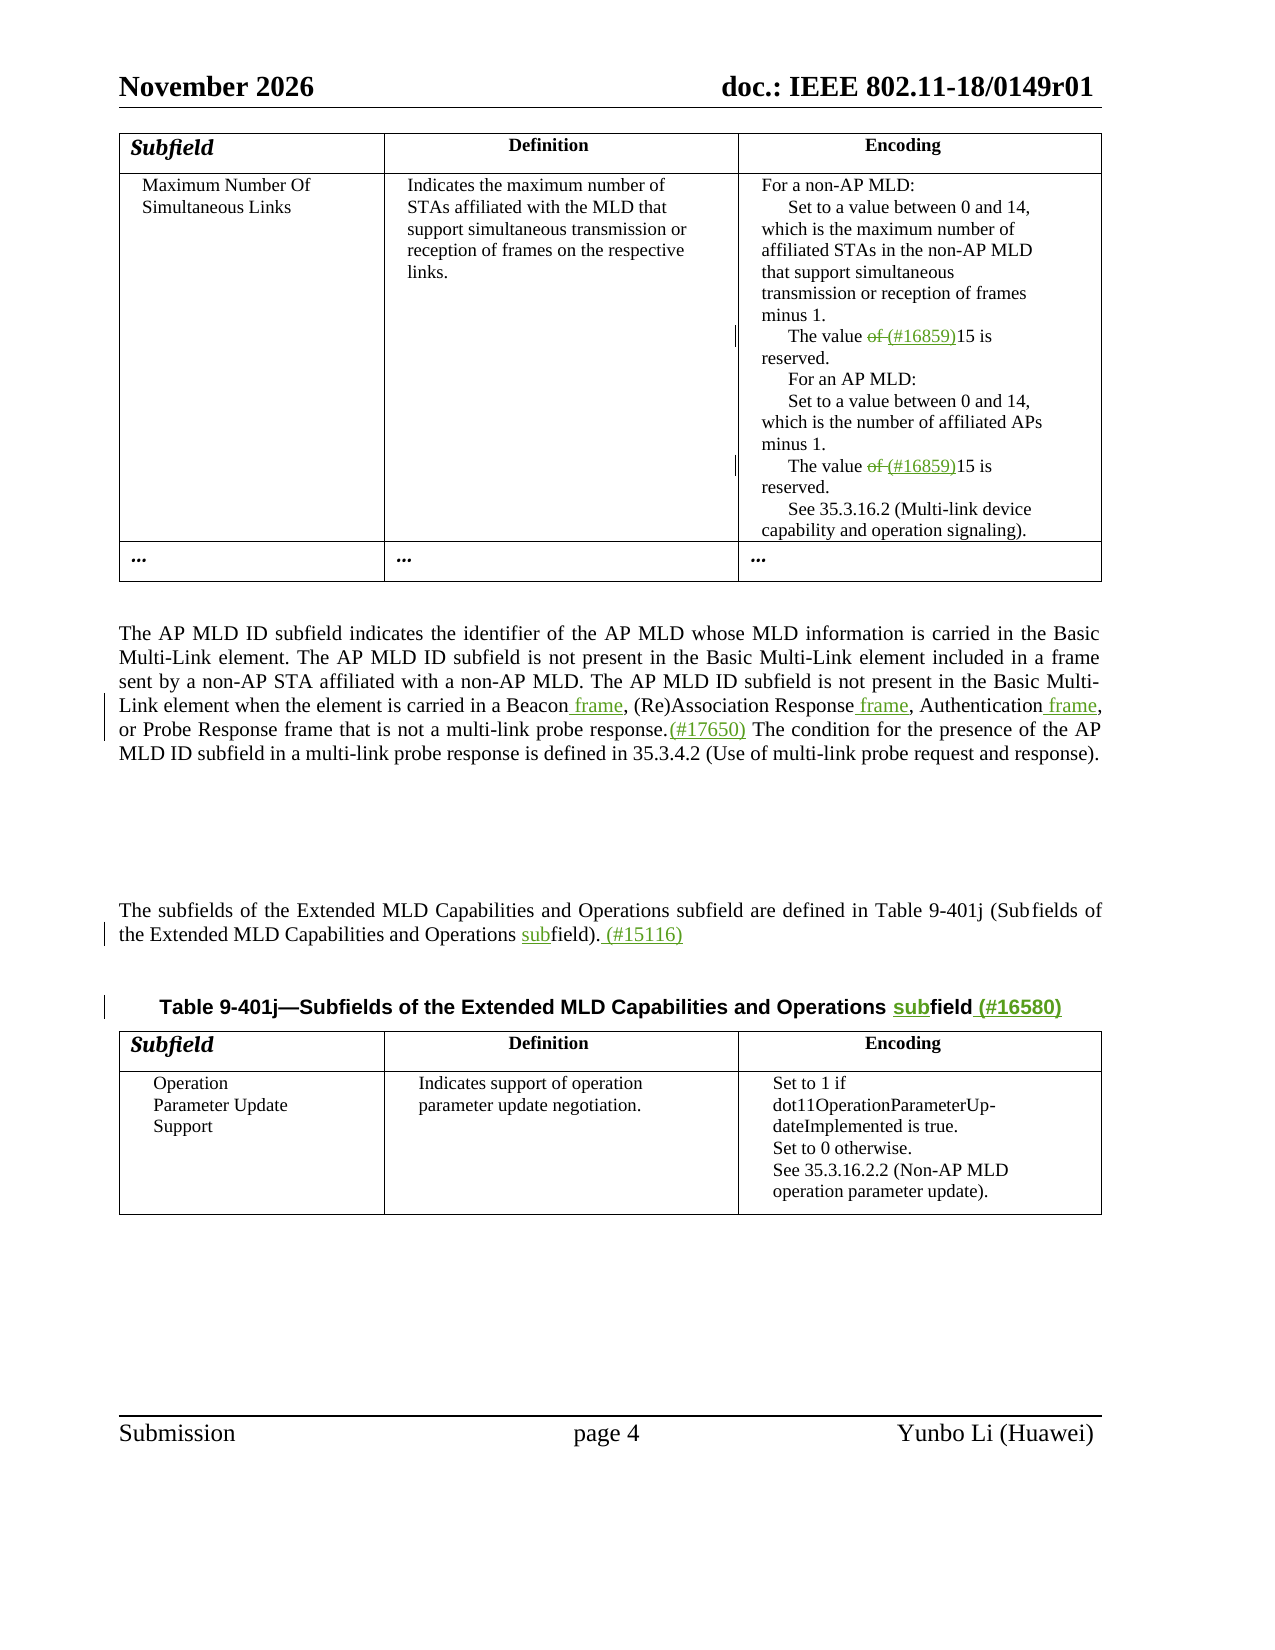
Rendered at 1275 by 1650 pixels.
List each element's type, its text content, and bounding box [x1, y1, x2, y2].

table_header Subfield [120, 1032, 384, 1071]
table_cell … [739, 542, 1101, 581]
table_cell [739, 1072, 1101, 1214]
table_cell [385, 1072, 738, 1214]
text Table 9-401j—Subfields of the Extended MLD Capabilities and Operations field [119, 995, 1102, 1019]
table_cell … [120, 542, 384, 581]
table_cell [120, 1072, 384, 1214]
table_header [385, 1032, 738, 1071]
table_header Subfield [120, 134, 384, 173]
table_cell [739, 174, 1101, 541]
text The AP MLD ID subfield indicates the identifier of the AP MLD whose MLD information is carried in the Basic Multi-Link element. The AP MLD ID subfield is not present in the Basic Multi-Link element included in a frame sent by a non-AP STA affiliated with a non-AP MLD. The AP MLD ID subfield is not present in the Basic Multi-Link element when the element is carried in a Beacon, (Re)Association Response, Authentication, or Probe Response frame that is not a multi-link probe response. The condition for the presence of the AP MLD ID subfield in a multi-link probe response is defined in 35.3.4.2 (Use of multi-link probe request and response). [119, 621, 1102, 765]
table_header [739, 134, 1101, 173]
table_header [739, 1032, 1101, 1071]
table_cell [385, 174, 738, 541]
table_cell [120, 174, 384, 541]
table_header [385, 134, 738, 173]
table_cell … [385, 542, 738, 581]
text The subfields of the Extended MLD Capabilities and Operations subfield are defined in Table 9-401j (Subfields of the Extended MLD Capabilities and Operations field). [119, 898, 1102, 946]
